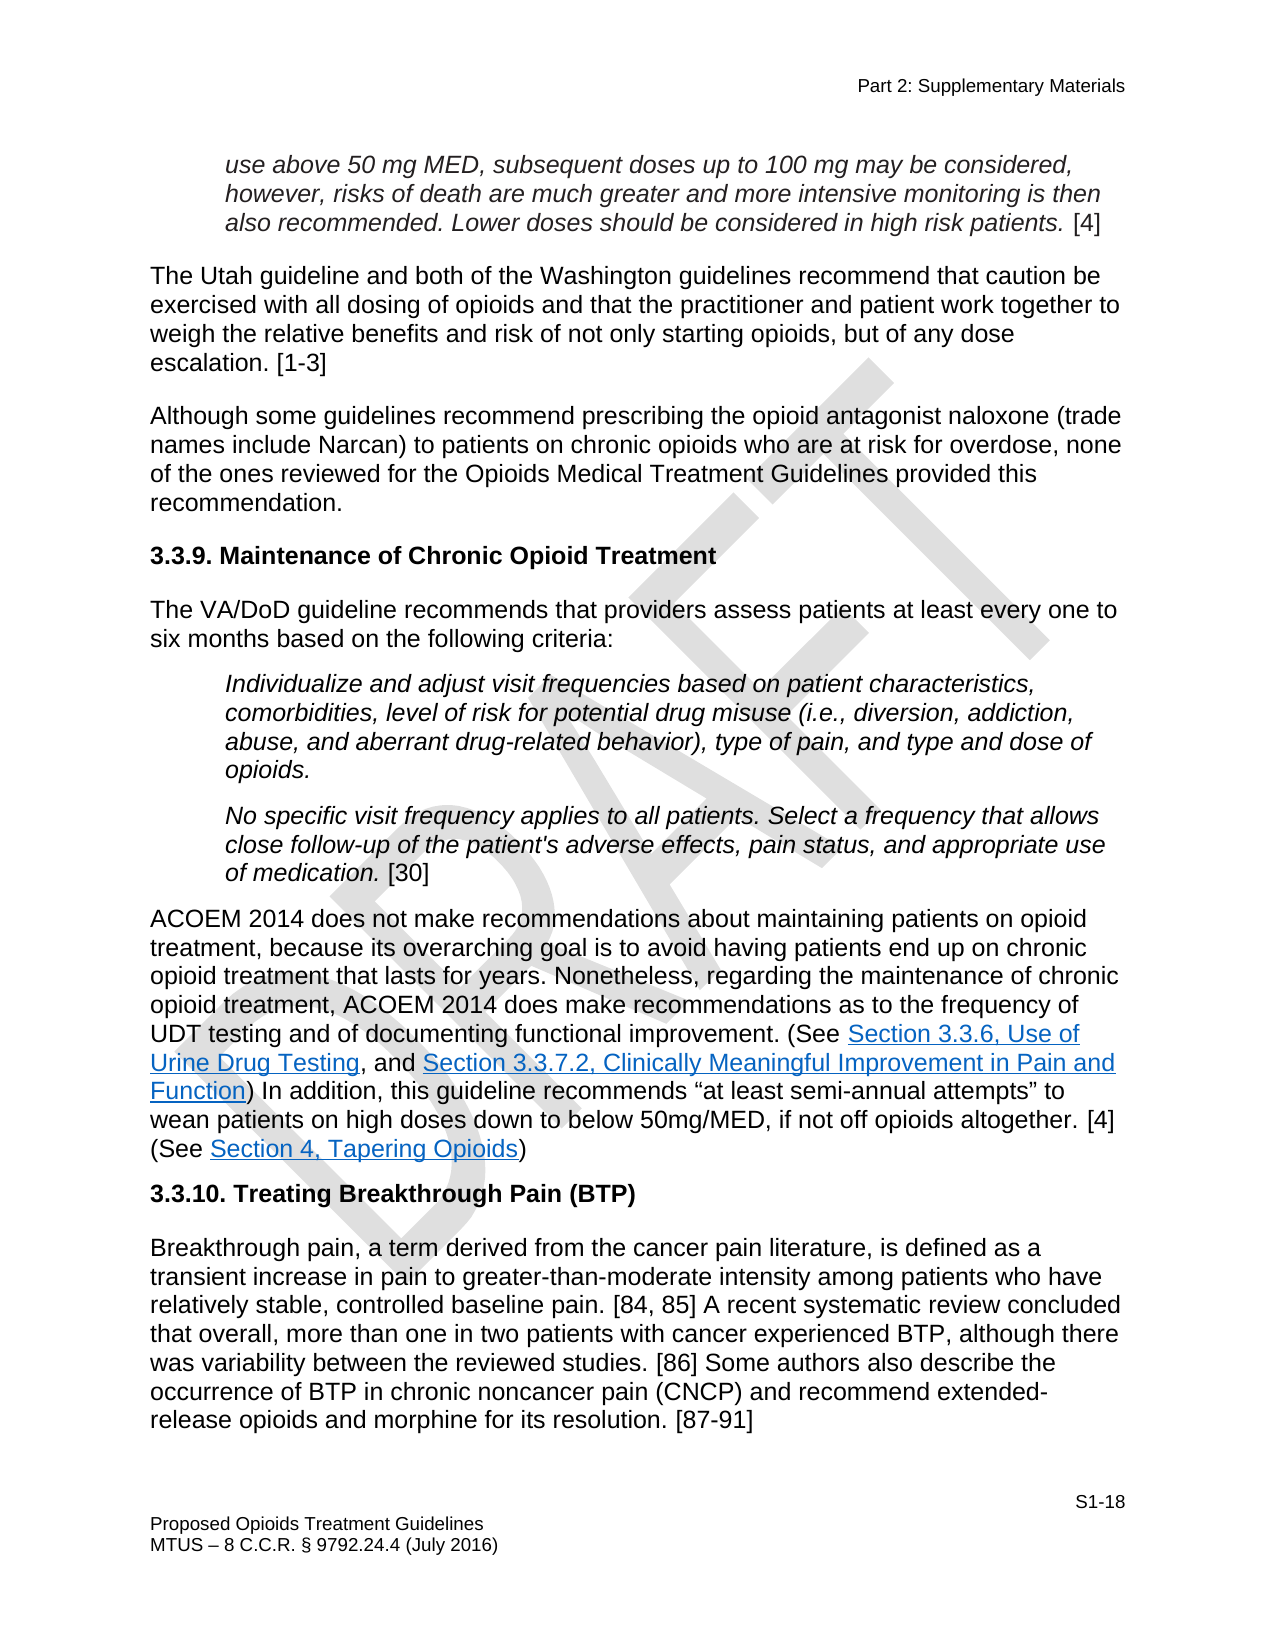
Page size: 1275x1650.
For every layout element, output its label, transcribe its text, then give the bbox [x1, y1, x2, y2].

text Although some guidelines recommend prescribing the opioid antagonist naloxone (trade names include Narcan) to patients on chronic opioids who are at risk for overdose, none of the ones reviewed for the Opioids Medical Treatment Guidelines provided this recommendation. [150, 401, 1125, 516]
text The Utah guideline and both of the Washington guidelines recommend that caution be exercised with all dosing of opioids and that the practitioner and patient work together to weigh the relative benefits and risk of not only starting opioids, but of any dose escalation. [1-3] [150, 261, 1125, 376]
subtitle 3.3.10. Treating Breakthrough Pain (BTP) [150, 1179, 1125, 1208]
text The VA/DoD guideline recommends that providers assess patients at least every one to six months based on the following criteria: [150, 595, 1125, 652]
text Breakthrough pain, a term derived from the cancer pain literature, is defined as a transient increase in pain to greater-than-moderate intensity among patients who have relatively stable, controlled baseline pain. [84, 85] A recent systematic review concluded that overall, more than one in two patients with cancer experienced BTP, although there was variability between the reviewed studies. [86] Some authors also describe the occurrence of BTP in chronic noncancer pain (CNCP) and recommend extended-release opioids and morphine for its resolution. [87-91] [150, 1233, 1125, 1434]
subtitle 3.3.9. Maintenance of Chronic Opioid Treatment [150, 541, 1125, 570]
text Individualize and adjust visit frequencies based on patient characteristics, comorbidities, level of risk for potential drug misuse (i.e., diversion, addiction, abuse, and aberrant drug-related behavior), type of pain, and type and dose of opioids. [225, 669, 1125, 784]
text use above 50 mg MED, subsequent doses up to 100 mg may be considered, however, risks of death are much greater and more intensive monitoring is then also recommended. Lower doses should be considered in high risk patients. [4] [225, 150, 1125, 236]
text ACOEM 2014 does not make recommendations about maintaining patients on opioid treatment, because its overarching goal is to avoid having patients end up on chronic opioid treatment that lasts for years. Nonetheless, regarding the maintenance of chronic opioid treatment, ACOEM 2014 does make recommendations as to the frequency of UDT testing and of documenting functional improvement. (See Section 3.3.6, Use of Urine Drug Testing, and Section 3.3.7.2, Clinically Meaningful Improvement in Pain and Function) In addition, this guideline recommends “at least semi-annual attempts” to wean patients on high doses down to below 50mg/MED, if not off opioids altogether. [4] (See Section 4, Tapering Opioids) [150, 904, 1125, 1162]
text No specific visit frequency applies to all patients. Select a frequency that allows close follow-up of the patient's adverse effects, pain status, and appropriate use of medication. [30] [225, 801, 1125, 887]
